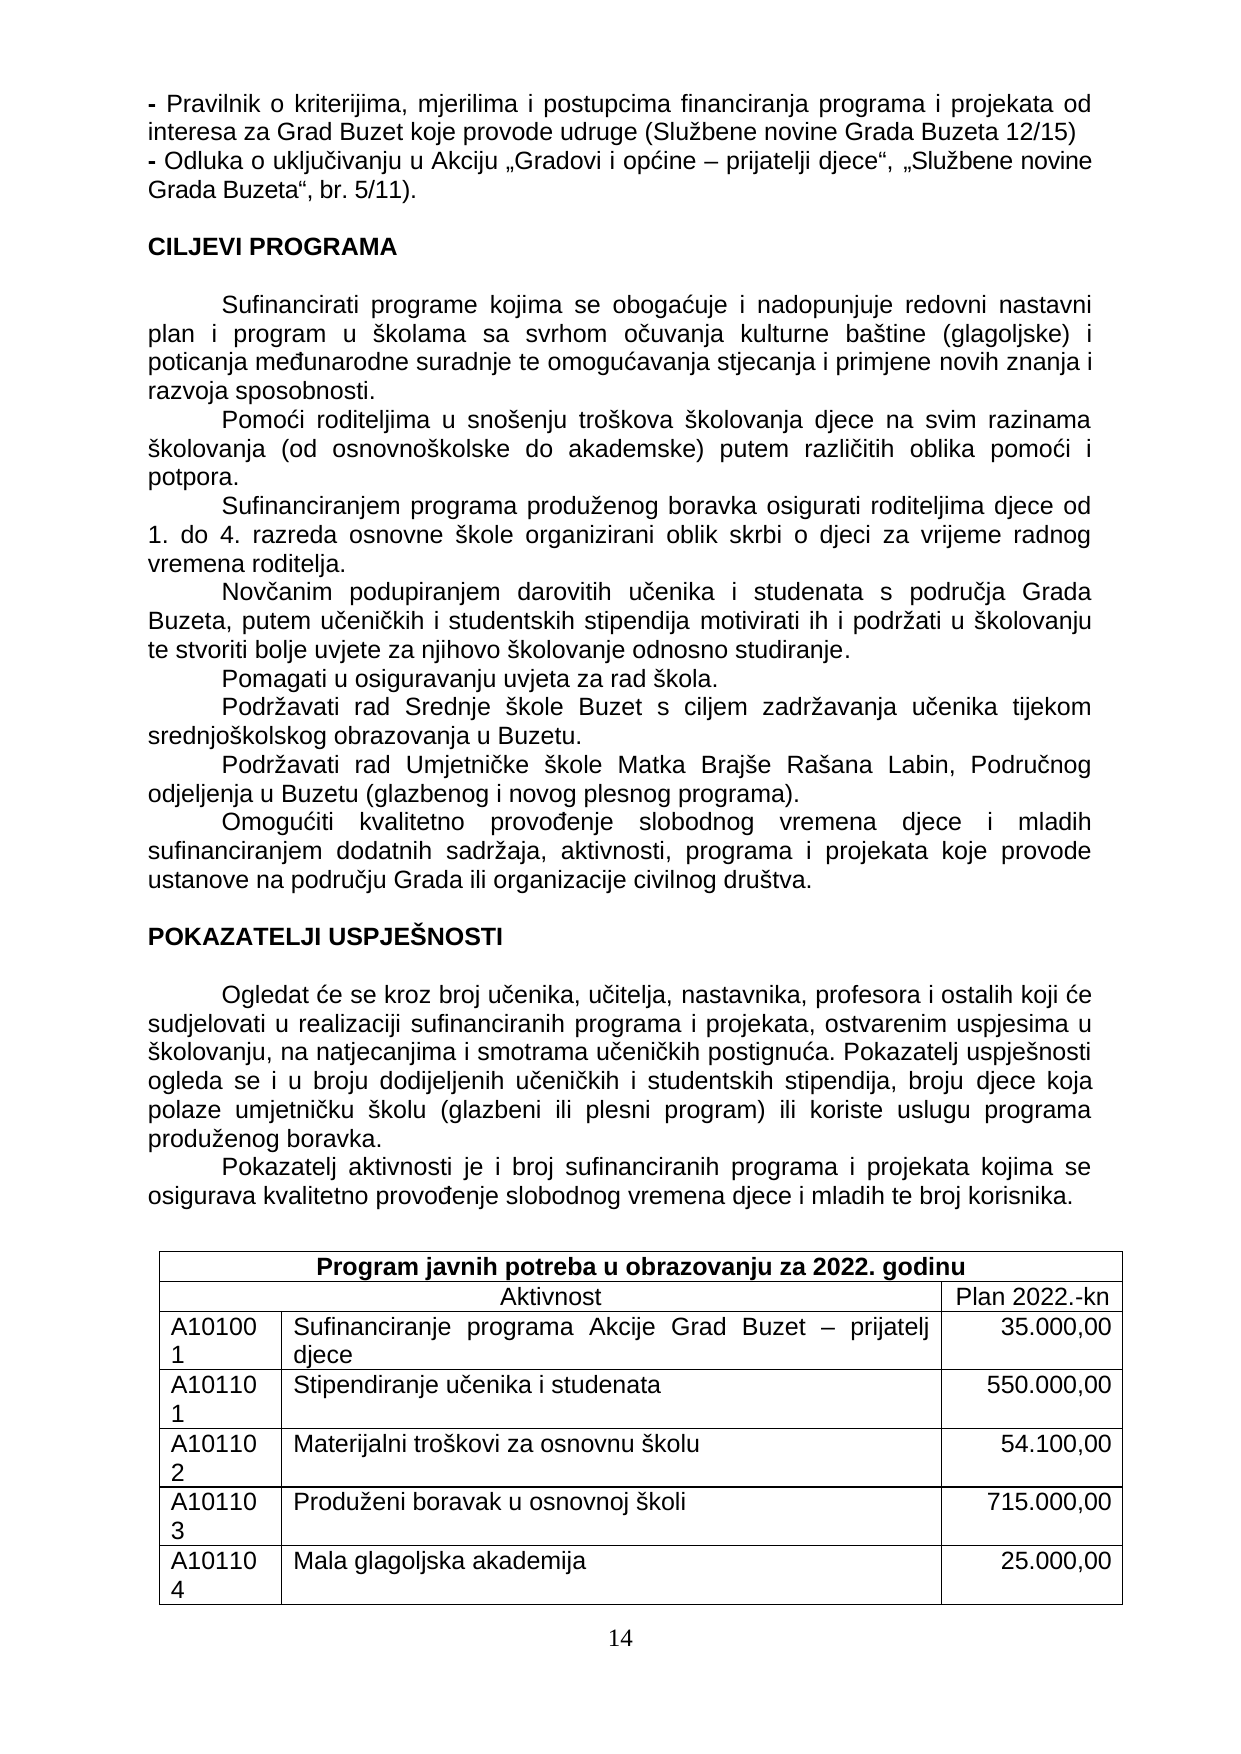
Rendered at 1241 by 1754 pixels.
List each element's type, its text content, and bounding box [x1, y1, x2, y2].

text Omogućiti kvalitetno provođenje slobodnog vremena djece i mladih sufinanciranjem dodatnih sadržaja, aktivnosti, programa i projekata koje provode ustanove na području Grada ili organizacije civilnog društva. [148, 807, 1093, 894]
table_cell 550.000,00 [942, 1370, 1122, 1428]
table_cell A101101 [160, 1370, 281, 1428]
text Novčanim podupiranjem darovitih učenika i studenata s područja Grada Buzeta, putem učeničkih i studentskih stipendija motivirati ih i podržati u školovanju te stvoriti bolje uvjete za njihovo školovanje odnosno studiranje. [148, 577, 1093, 664]
table_cell Plan 2022.-kn [942, 1282, 1122, 1311]
table_cell 25.000,00 [942, 1546, 1122, 1603]
text Pokazatelj aktivnosti je i broj sufinanciranih programa i projekata kojima se osigurava kvalitetno provođenje slobodnog vremena djece i mladih te broj korisnika. [148, 1152, 1093, 1210]
table_cell A101104 [160, 1546, 281, 1603]
table_cell A101103 [160, 1488, 281, 1545]
table_cell 54.100,00 [942, 1429, 1122, 1486]
table_header Program javnih potreba u obrazovanju za 2022. godinu [160, 1252, 1122, 1281]
text CILJEVI PROGRAMA [148, 232, 1093, 261]
table_cell Aktivnost [160, 1282, 941, 1311]
text - Odluka o uključivanju u Akciju „Gradovi i općine – prijatelji djece“, „Službene novine Grada Buzeta“, br. 5/11). [148, 146, 1093, 204]
table_cell Materijalni troškovi za osnovnu školu [282, 1429, 941, 1486]
table_cell 715.000,00 [942, 1488, 1122, 1545]
text Podržavati rad Umjetničke škole Matka Brajše Rašana Labin, Područnog odjeljenja u Buzetu (glazbenog i novog plesnog programa). [148, 750, 1093, 807]
table_cell Mala glagoljska akademija [282, 1546, 941, 1603]
text Sufinancirati programe kojima se obogaćuje i nadopunjuje redovni nastavni plan i program u školama sa svrhom očuvanja kulturne baštine (glagoljske) i poticanja međunarodne suradnje te omogućavanja stjecanja i primjene novih znanja i razvoja sposobnosti. [148, 290, 1093, 405]
table_cell 35.000,00 [942, 1312, 1122, 1369]
text Sufinanciranjem programa produženog boravka osigurati roditeljima djece od 1. do 4. razreda osnovne škole organizirani oblik skrbi o djeci za vrijeme radnog vremena roditelja. [148, 491, 1093, 577]
text Pomagati u osiguravanju uvjeta za rad škola. [148, 664, 1093, 692]
text Ogledat će se kroz broj učenika, učitelja, nastavnika, profesora i ostalih koji će sudjelovati u realizaciji sufinanciranih programa i projekata, ostvarenim uspjesima u školovanju, na natjecanjima i smotrama učeničkih postignuća. Pokazatelj uspješnosti ogleda se i u broju dodijeljenih učeničkih i studentskih stipendija, broju djece koja polaze umjetničku školu (glazbeni ili plesni program) ili koriste uslugu programa produženog boravka. [148, 980, 1093, 1152]
table_cell A101001 [160, 1312, 281, 1369]
table_cell Stipendiranje učenika i studenata [282, 1370, 941, 1428]
text Pomoći roditeljima u snošenju troškova školovanja djece na svim razinama školovanja (od osnovnoškolske do akademske) putem različitih oblika pomoći i potpora. [148, 405, 1093, 491]
table_cell A101102 [160, 1429, 281, 1486]
table_cell Produženi boravak u osnovnoj školi [282, 1488, 941, 1545]
text - Pravilnik o kriterijima, mjerilima i postupcima financiranja programa i projekata od interesa za Grad Buzet koje provode udruge (Službene novine Grada Buzeta 12/15) [148, 89, 1093, 146]
text Podržavati rad Srednje škole Buzet s ciljem zadržavanja učenika tijekom srednjoškolskog obrazovanja u Buzetu. [148, 692, 1093, 750]
text POKAZATELJI USPJEŠNOSTI [148, 922, 1093, 951]
table_cell Sufinanciranje programa Akcije Grad Buzet – prijatelj djece [282, 1312, 941, 1369]
